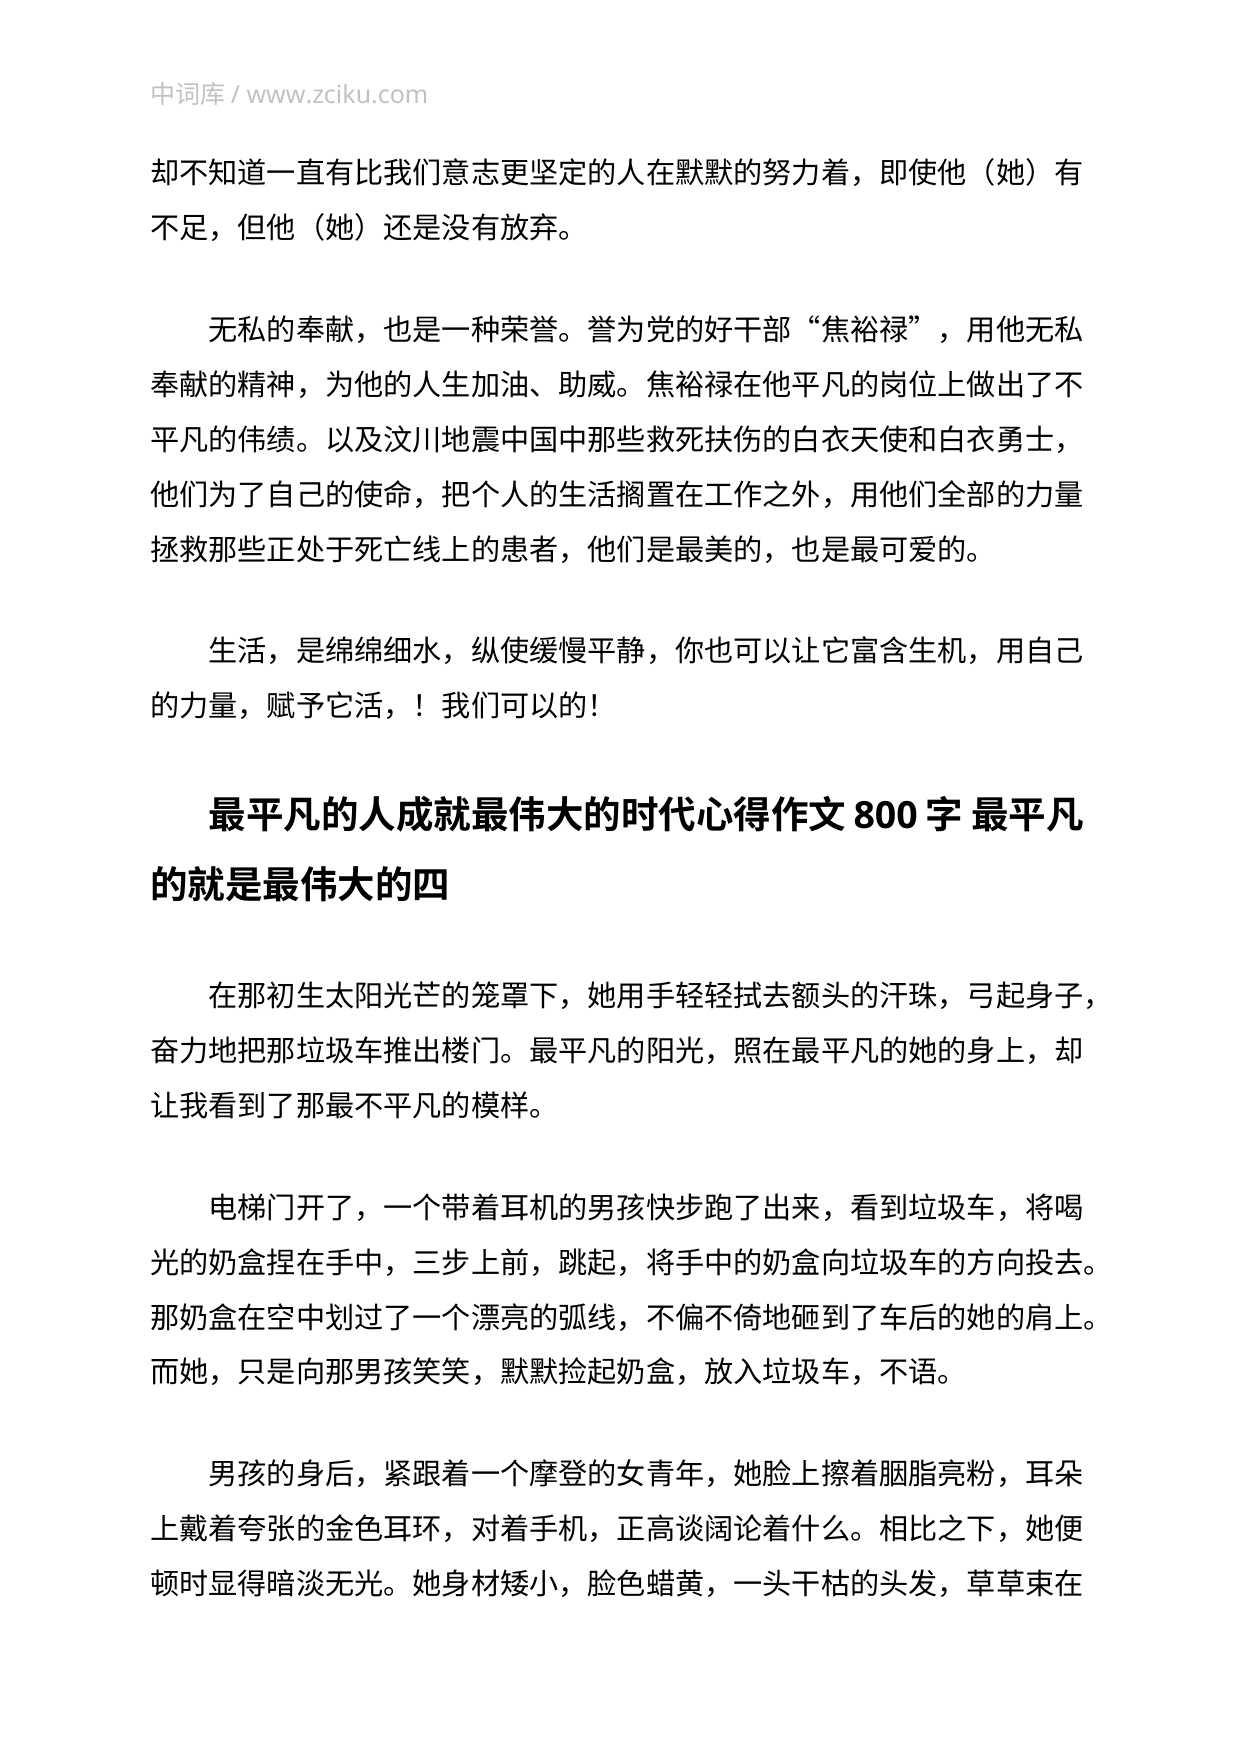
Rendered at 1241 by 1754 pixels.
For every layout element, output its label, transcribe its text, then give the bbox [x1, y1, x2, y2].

text 电梯门开了，一个带着耳机的男孩快步跑了出来，看到垃圾车，将喝光的奶盒捏在手中，三步上前，跳起，将手中的奶盒向垃圾车的方向投去。那奶盒在空中划过了一个漂亮的弧线，不偏不倚地砸到了车后的她的肩上。而她，只是向那男孩笑笑，默默捡起奶盒，放入垃圾车，不语。 [150, 1184, 1090, 1391]
text 在那初生太阳光芒的笼罩下，她用手轻轻拭去额头的汗珠，弓起身子，奋力地把那垃圾车推出楼门。最平凡的阳光，照在最平凡的她的身上，却让我看到了那最不平凡的模样。 [150, 973, 1090, 1125]
text 无私的奉献，也是一种荣誉。誉为党的好干部“焦裕禄”，用他无私奉献的精神，为他的人生加油、助威。焦裕禄在他平凡的岗位上做出了不平凡的伟绩。以及汶川地震中国中那些救死扶伤的白衣天使和白衣勇士，他们为了自己的使命，把个人的生活搁置在工作之外，用他们全部的力量拯救那些正处于死亡线上的患者，他们是最美的，也是最可爱的。 [150, 307, 1090, 568]
text 生活，是绵绵细水，纵使缓慢平静，你也可以让它富含生机，用自己的力量，赋予它活，！我们可以的！ [150, 628, 1090, 725]
text 最平凡的人成就最伟大的时代心得作文800字 最平凡的就是最伟大的四 [150, 785, 1090, 910]
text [150, 1451, 1090, 1603]
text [150, 150, 1090, 247]
